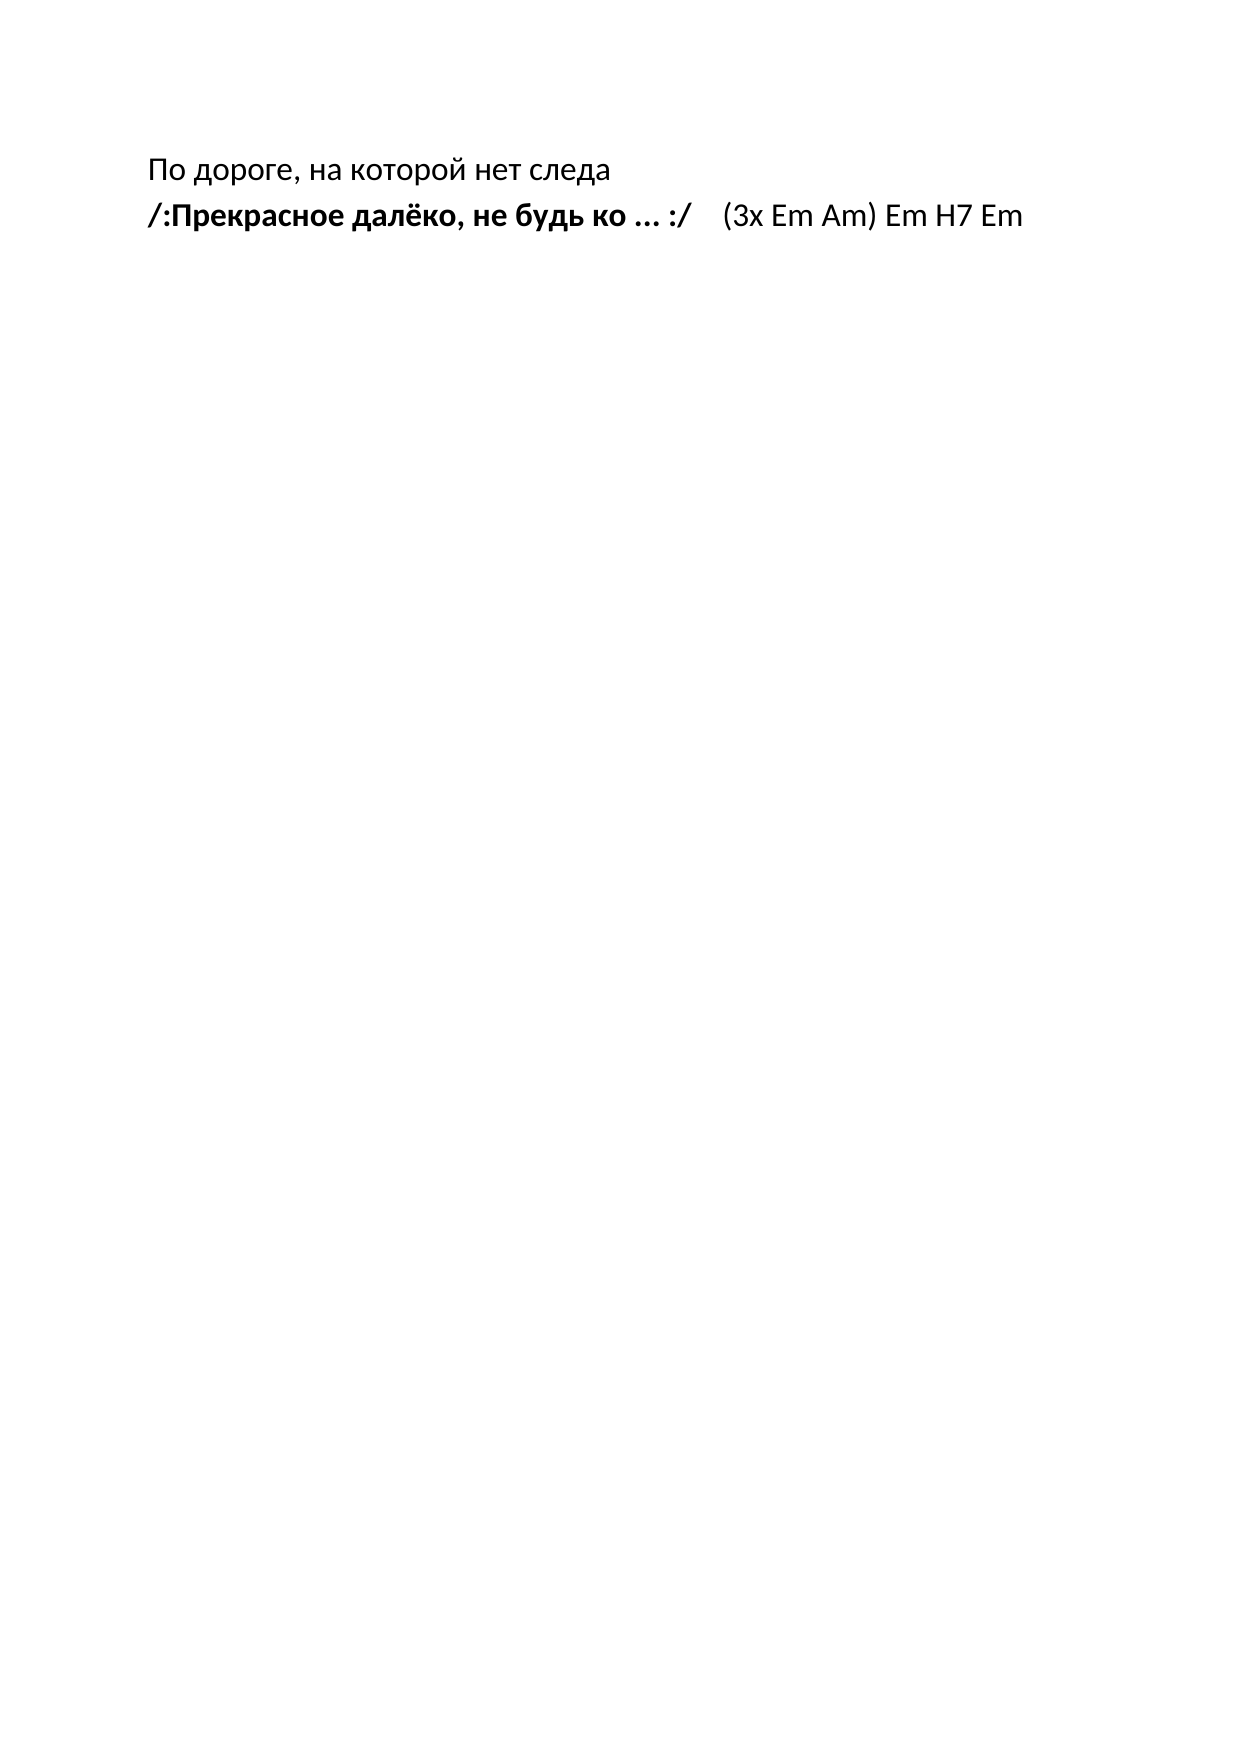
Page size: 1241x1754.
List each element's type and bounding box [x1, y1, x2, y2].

text [148, 148, 1093, 235]
